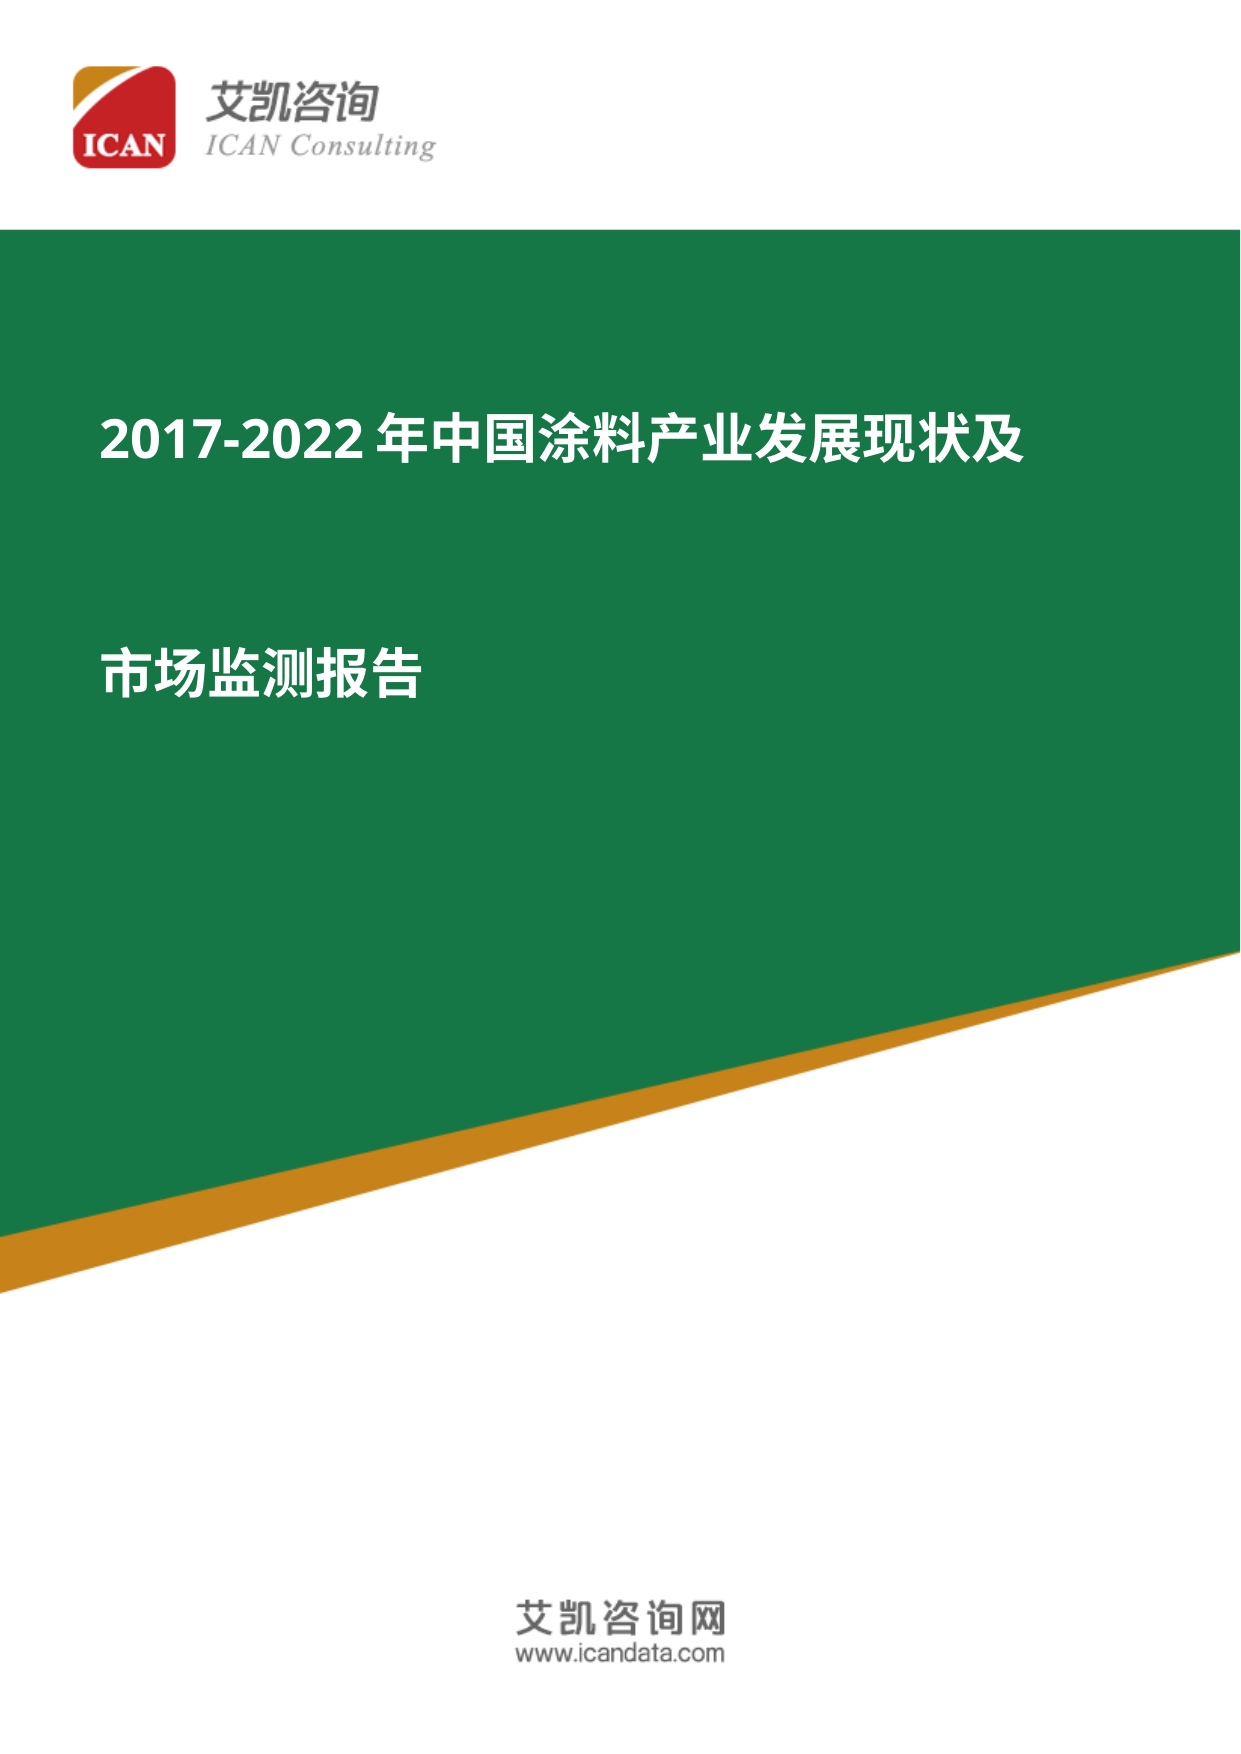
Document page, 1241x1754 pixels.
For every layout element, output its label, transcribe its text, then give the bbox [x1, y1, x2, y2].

subtitle 2017-2022年中国涂料产业发展现状及市场监测报告 [99, 386, 1053, 718]
picture [0, 5, 1241, 1754]
